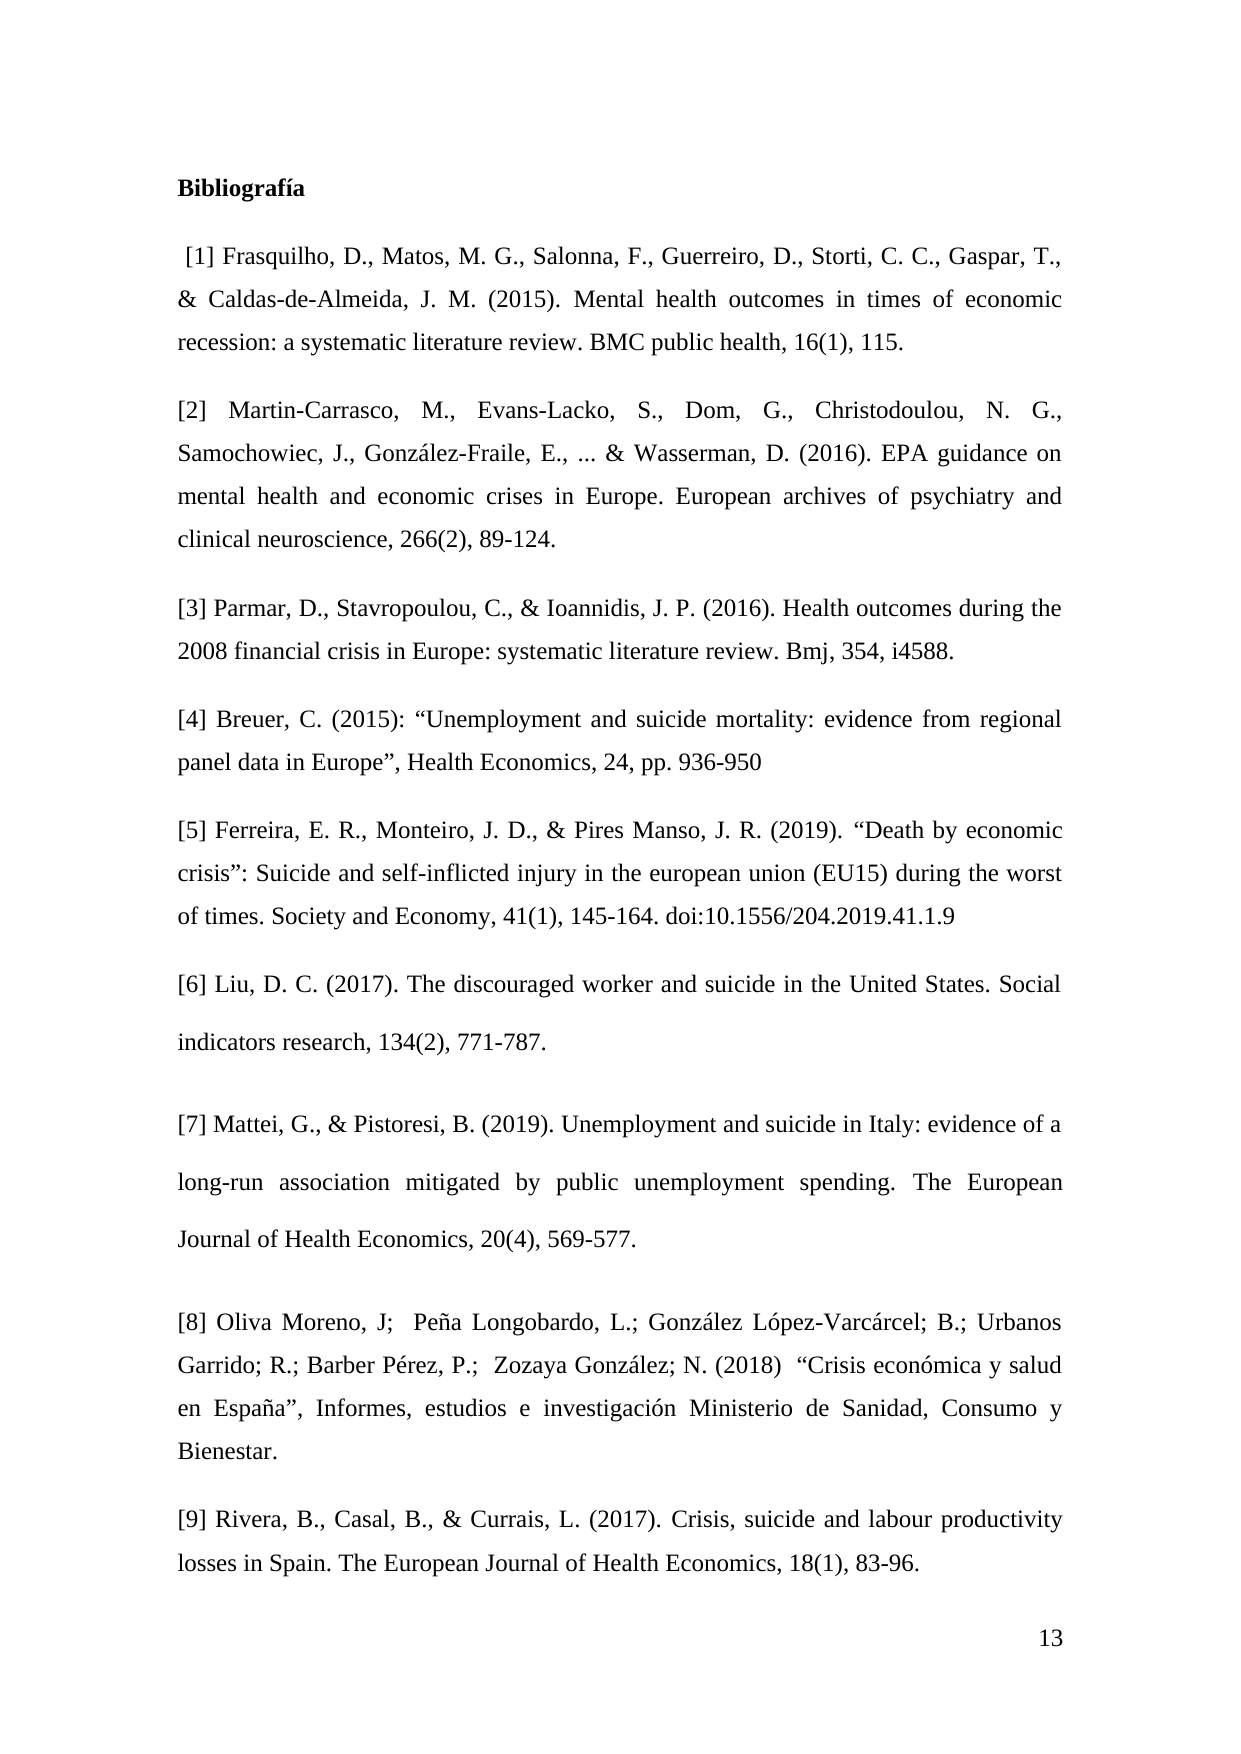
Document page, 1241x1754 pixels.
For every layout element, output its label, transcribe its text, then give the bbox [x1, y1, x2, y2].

text [8] Oliva Moreno, J; Peña Longobardo, L.; González López-Varcárcel; B.; Urbanos Garrido; R.; Barber Pérez, P.; Zozaya González; N. (2018) “Crisis económica y salud en España”, Informes, estudios e investigación Ministerio de Sanidad, Consumo y Bienestar. [177, 1307, 1063, 1465]
list [6] Liu, D. C. (2017). The discouraged worker and suicide in the United States. Social indicators research, 134(2), 771-787. [177, 969, 1063, 1056]
text [3] Parmar, D., Stavropoulou, C., & Ioannidis, J. P. (2016). Health outcomes during the 2008 financial crisis in Europe: systematic literature review. Bmj, 354, i4588. [177, 593, 1063, 664]
text [9] Rivera, B., Casal, B., & Currais, L. (2017). Crisis, suicide and labour productivity losses in Spain. The European Journal of Health Economics, 18(1), 83-96. [177, 1504, 1063, 1576]
list [7] Mattei, G., & Pistoresi, B. (2019). Unemployment and suicide in Italy: evidence of a long-run association mitigated by public unemployment spending. The European Journal of Health Economics, 20(4), 569-577. [177, 1109, 1063, 1253]
text [4] Breuer, C. (2015): “Unemployment and suicide mortality: evidence from regional panel data in Europe”, Health Economics, 24, pp. 936-950 [177, 704, 1063, 776]
text Bibliografía [177, 173, 1063, 201]
text [5] Ferreira, E. R., Monteiro, J. D., & Pires Manso, J. R. (2019). “Death by economic crisis”: Suicide and self-inflicted injury in the european union (EU15) during the worst of times. Society and Economy, 41(1), 145-164. doi:10.1556/204.2019.41.1.9 [177, 815, 1063, 930]
text [1] Frasquilho, D., Matos, M. G., Salonna, F., Guerreiro, D., Storti, C. C., Gaspar, T., & Caldas-de-Almeida, J. M. (2015). Mental health outcomes in times of economic recession: a systematic literature review. BMC public health, 16(1), 115. [177, 241, 1063, 356]
text [2] Martin-Carrasco, M., Evans-Lacko, S., Dom, G., Christodoulou, N. G., Samochowiec, J., González-Fraile, E., ... & Wasserman, D. (2016). EPA guidance on mental health and economic crises in Europe. European archives of psychiatry and clinical neuroscience, 266(2), 89-124. [177, 395, 1063, 553]
